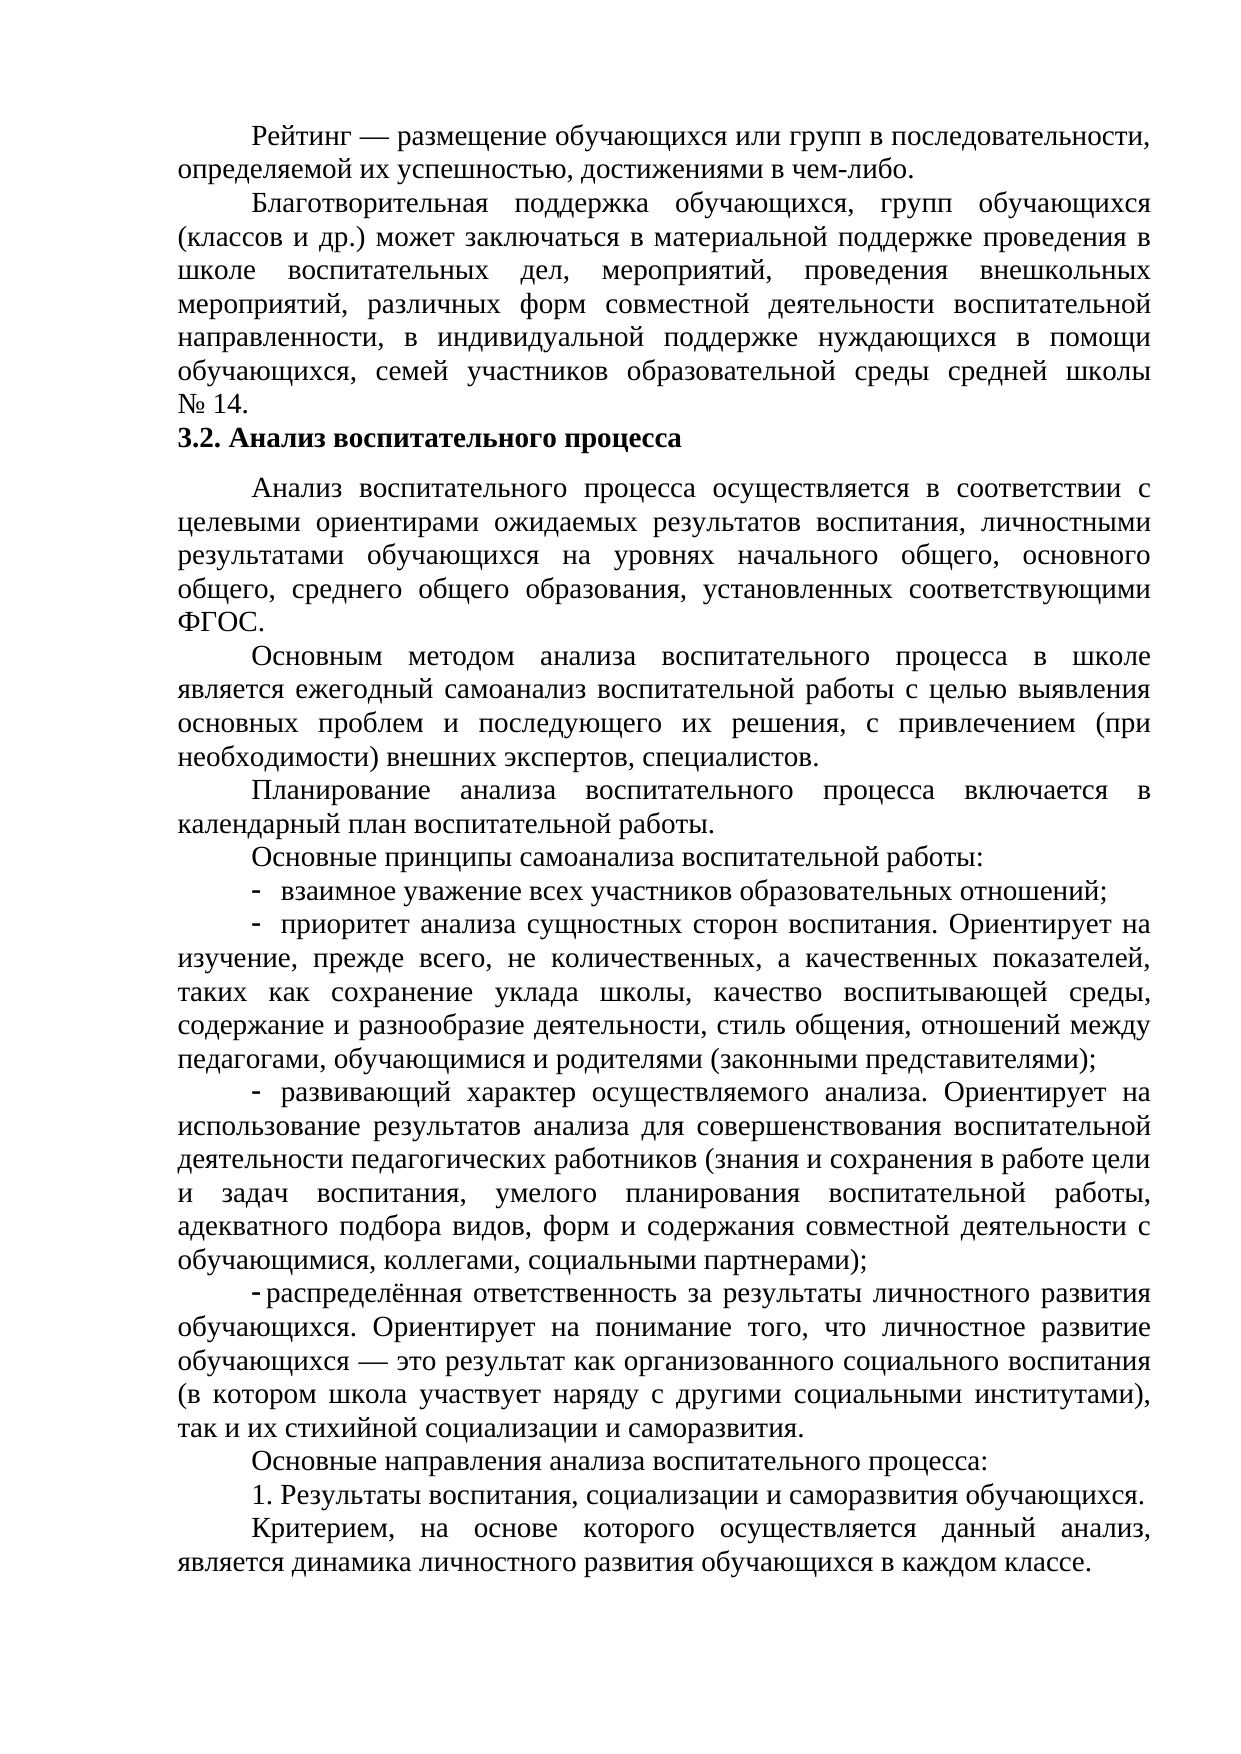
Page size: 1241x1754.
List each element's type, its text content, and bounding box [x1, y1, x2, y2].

list распределённая ответственность за результаты личностного развития обучающихся. Ориентирует на понимание того, что личностное развитие обучающихся — это результат как организованного социального воспитания (в котором школа участвует наряду с другими социальными институтами), так и их стихийной социализации и саморазвития. [177, 1276, 1152, 1443]
text Основные принципы самоанализа воспитательной работы: [177, 839, 1152, 873]
text Планирование анализа воспитательного процесса включается в календарный план воспитательной работы. [177, 772, 1152, 839]
text Рейтинг — размещение обучающихся или групп в последовательности, определяемой их успешностью, достижениями в чем-либо. [177, 118, 1152, 185]
text 1. Результаты воспитания, социализации и саморазвития обучающихся. [177, 1477, 1152, 1511]
text Критерием, на основе которого осуществляется данный анализ, является динамика личностного развития обучающихся в каждом классе. [177, 1511, 1152, 1578]
list приоритет анализа сущностных сторон воспитания. Ориентирует на изучение, прежде всего, не количественных, а качественных показателей, таких как сохранение уклада школы, качество воспитывающей среды, содержание и разнообразие деятельности, стиль общения, отношений между педагогами, обучающимися и родителями (законными представителями); [177, 906, 1152, 1074]
list развивающий характер осуществляемого анализа. Ориентирует на использование результатов анализа для совершенствования воспитательной деятельности педагогических работников (знания и сохранения в работе цели и задач воспитания, умелого планирования воспитательной работы, адекватного подбора видов, форм и содержания совместной деятельности с обучающимися, коллегами, социальными партнерами); [177, 1074, 1152, 1276]
text Благотворительная поддержка обучающихся, групп обучающихся (классов и др.) может заключаться в материальной поддержке проведения в школе воспитательных дел, мероприятий, проведения внешкольных мероприятий, различных форм совместной деятельности воспитательной направленности, в индивидуальной поддержке нуждающихся в помощи обучающихся, семей участников образовательной среды средней школы № 14. [177, 185, 1152, 420]
list взаимное уважение всех участников образовательных отношений; [177, 873, 1152, 906]
text 3.2. Анализ воспитательного процесса [177, 420, 1152, 453]
text Анализ воспитательного процесса осуществляется в соответствии с целевыми ориентирами ожидаемых результатов воспитания, личностными результатами обучающихся на уровнях начального общего, основного общего, среднего общего образования, установленных соответствующими ФГОС. [177, 470, 1152, 638]
text Основным методом анализа воспитательного процесса в школе является ежегодный самоанализ воспитательной работы с целью выявления основных проблем и последующего их решения, с привлечением (при необходимости) внешних экспертов, специалистов. [177, 638, 1152, 772]
text Основные направления анализа воспитательного процесса: [177, 1443, 1152, 1477]
